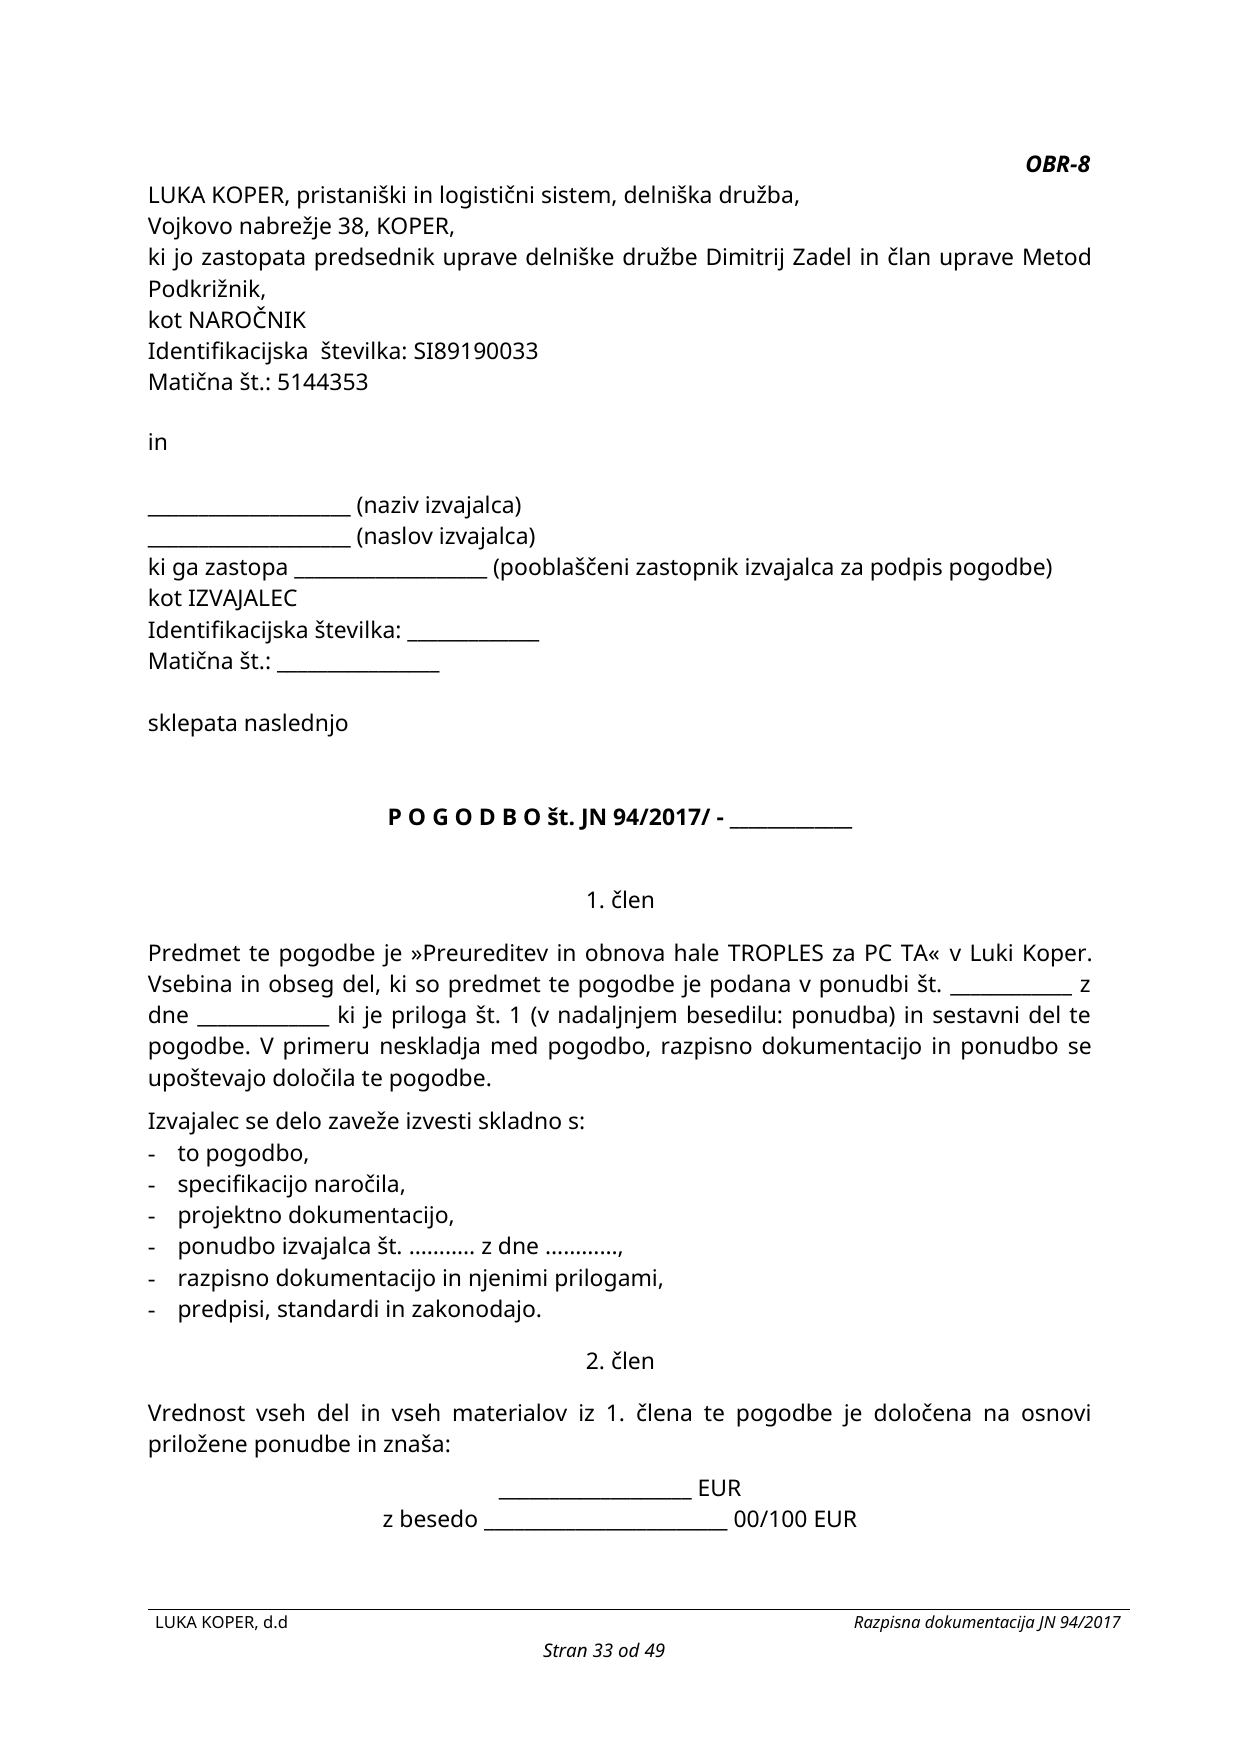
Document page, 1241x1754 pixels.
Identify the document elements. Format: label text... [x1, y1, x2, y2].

text kot NAROČNIK [148, 304, 1093, 335]
text sklepata naslednjo [148, 707, 1093, 738]
text z besedo ________________________ 00/100 EUR [148, 1503, 1093, 1534]
text Matična št.: 5144353 [148, 366, 1093, 398]
list predpisi, standardi in zakonodajo. [148, 1293, 1093, 1324]
text P O G O D B O št. JN 94/2017/ - _____________ [148, 801, 1093, 832]
text Identifikacijska številka: _____________ [148, 613, 1093, 645]
text Vojkovo nabrežje 38, KOPER, [148, 210, 1093, 241]
text Matična št.: ________________ [148, 645, 1093, 676]
text 2. člen [148, 1345, 1093, 1376]
text ki ga zastopa ___________________ (pooblaščeni zastopnik izvajalca za podpis pogodbe) [148, 551, 1093, 582]
text ____________________ (naziv izvajalca) [148, 488, 1093, 520]
text 1. člen [148, 884, 1093, 916]
text Vrednost vseh del in vseh materialov iz 1. člena te pogodbe je določena na osnovi priložene ponudbe in znaša: [148, 1397, 1093, 1459]
text ____________________ (naslov izvajalca) [148, 520, 1093, 551]
list ponudbo izvajalca št. ……….. z dne …………, [148, 1230, 1093, 1261]
subtitle OBR-8 [148, 148, 1093, 179]
text in [148, 426, 1093, 457]
list projektno dokumentacijo, [148, 1199, 1093, 1230]
list to pogodbo, [148, 1136, 1093, 1168]
text Predmet te pogodbe je »Preureditev in obnova hale TROPLES za PC TA« v Luki Koper. Vsebina in obseg del, ki so predmet te pogodbe je podana v ponudbi št. ____________ z dne _____________ ki je priloga št. 1 (v nadaljnjem besedilu: ponudba) in sestavni del te pogodbe. V primeru neskladja med pogodbo, razpisno dokumentacijo in ponudbo se upoštevajo določila te pogodbe. [148, 936, 1093, 1093]
text ___________________ EUR [148, 1472, 1093, 1503]
list razpisno dokumentacijo in njenimi prilogami, [148, 1261, 1093, 1293]
text LUKA KOPER, pristaniški in logistični sistem, delniška družba, [148, 179, 1093, 210]
text ki jo zastopata predsednik uprave delniške družbe Dimitrij Zadel in član uprave Metod Podkrižnik, [148, 241, 1093, 304]
list specifikacijo naročila, [148, 1168, 1093, 1199]
text kot IZVAJALEC [148, 582, 1093, 613]
text Izvajalec se delo zaveže izvesti skladno s: [148, 1105, 1093, 1136]
text Identifikacijska številka: SI89190033 [148, 335, 1093, 366]
